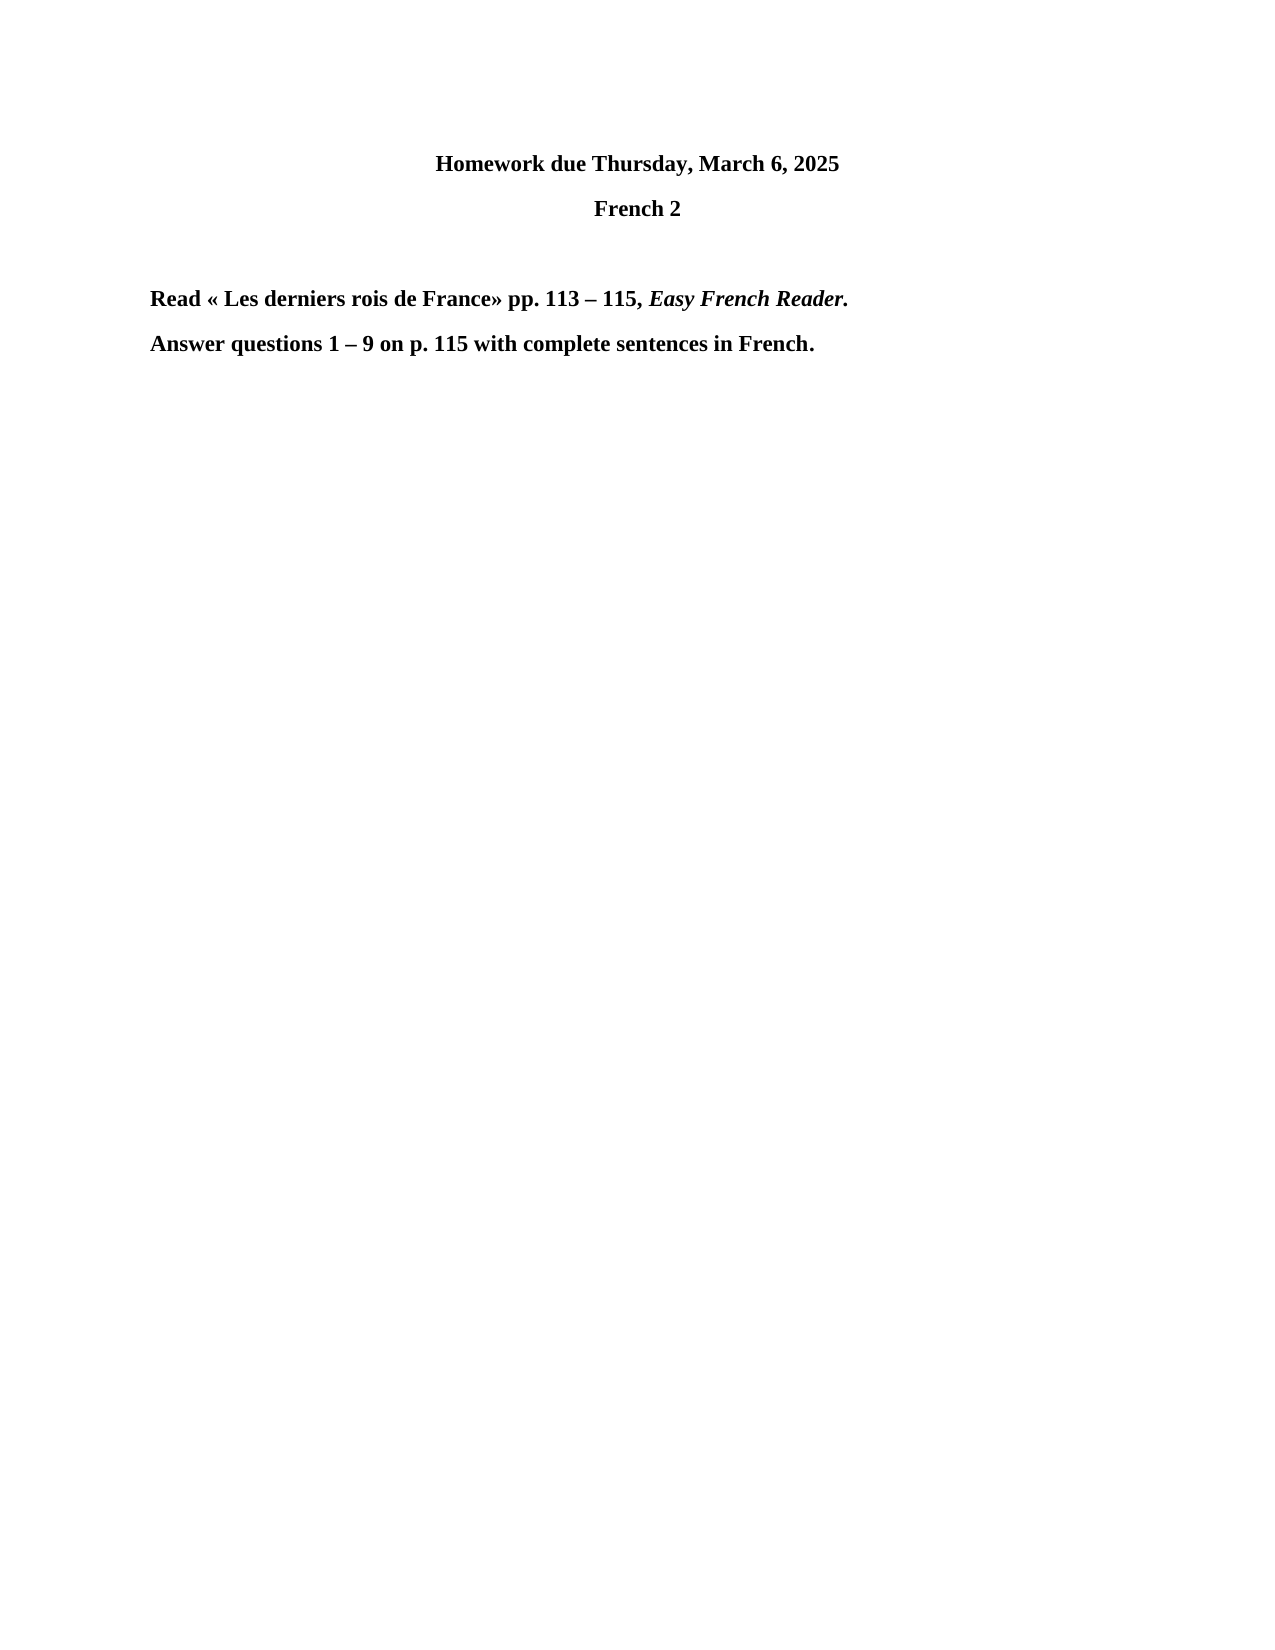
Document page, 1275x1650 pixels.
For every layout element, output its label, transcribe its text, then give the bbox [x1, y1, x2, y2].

text Homework due Thursday, March 6, 2025 [150, 150, 1125, 176]
text French 2 [150, 195, 1125, 221]
text Answer questions 1 – 9 on p. 115 with complete sentences in French. [150, 330, 1125, 357]
text Read « Les derniers rois de France» pp. 113 – 115, Easy French Reader. [150, 285, 1125, 312]
